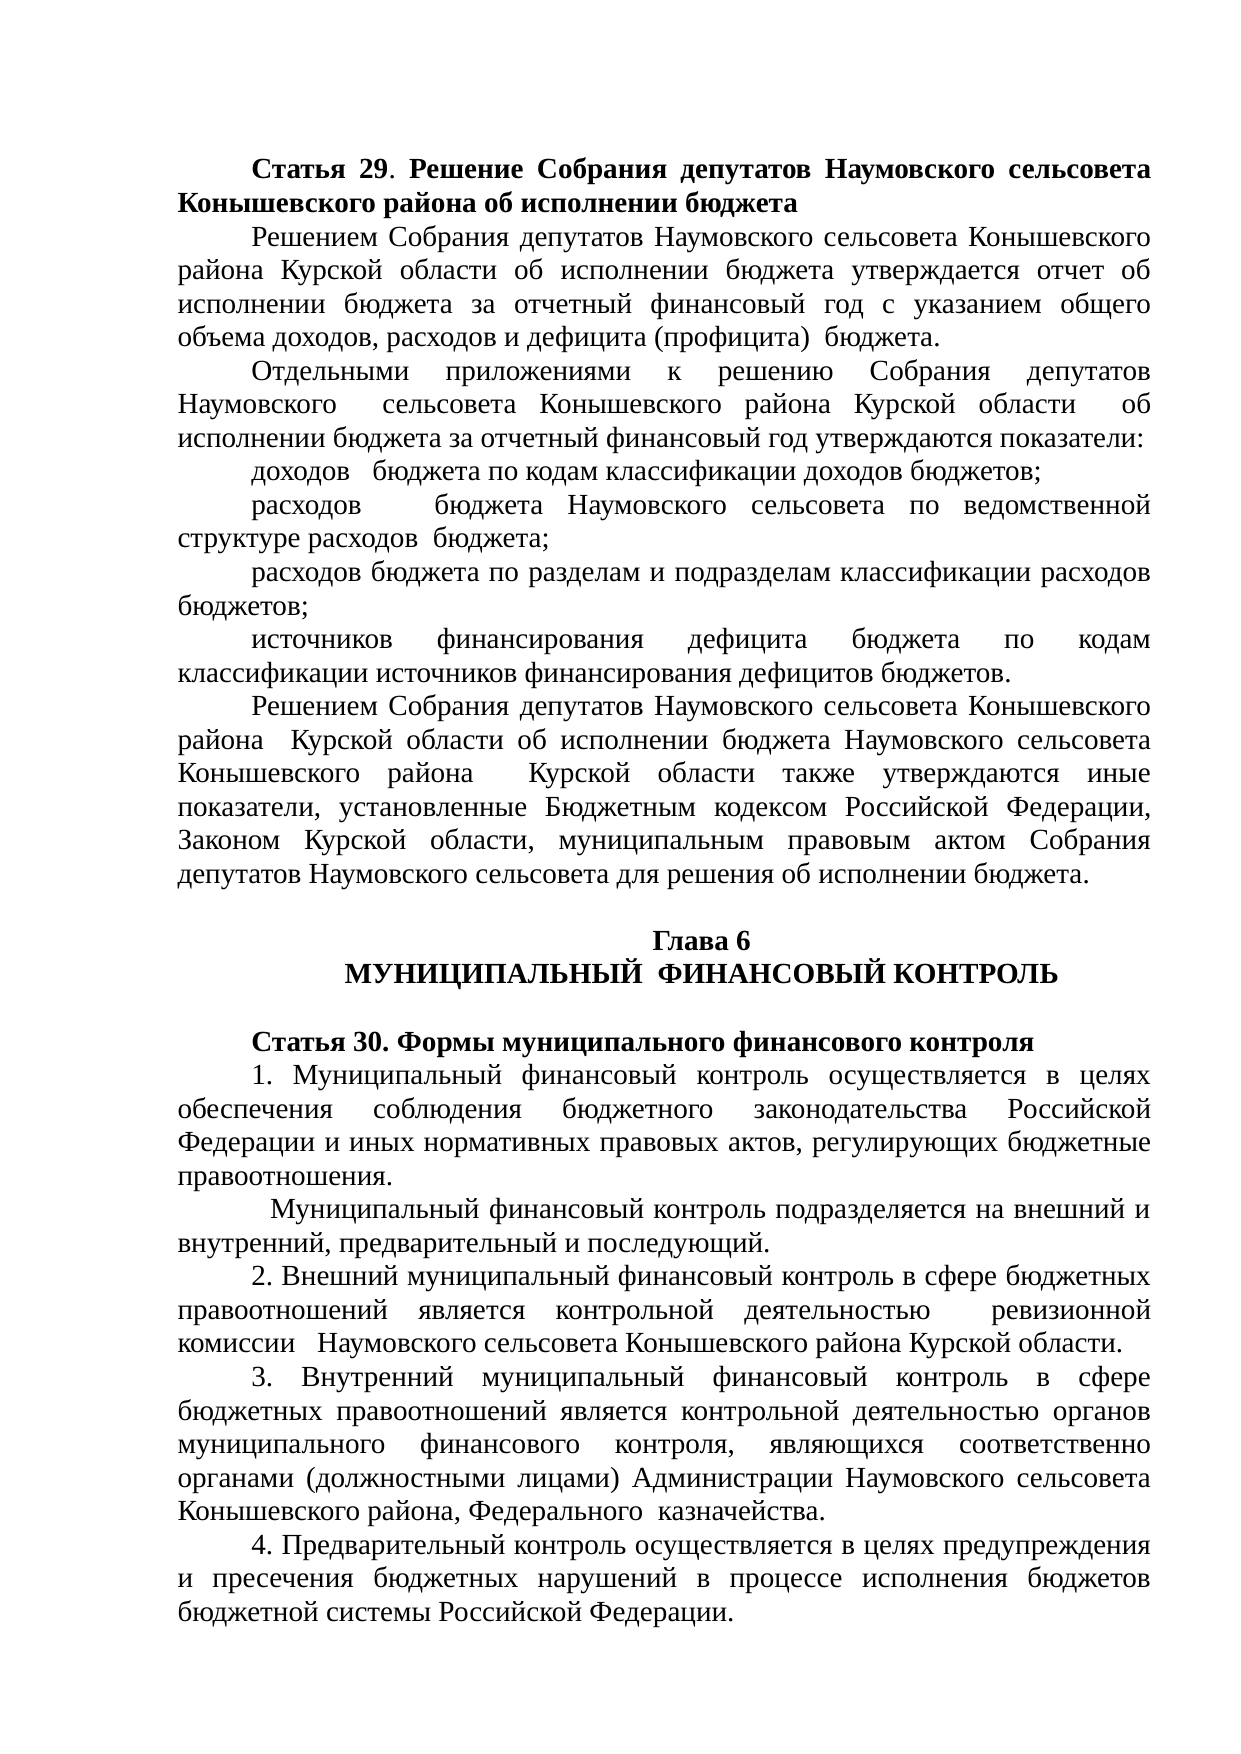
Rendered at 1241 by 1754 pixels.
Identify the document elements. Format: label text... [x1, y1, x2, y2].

text расходов бюджета по разделам и подразделам классификации расходов бюджетов; [177, 554, 1152, 621]
text Статья 30. Формы муниципального финансового контроля [177, 1024, 1152, 1057]
text Отдельными приложениями к решению Собрания депутатов Наумовского сельсовета Конышевского района Курской области об исполнении бюджета за отчетный финансовый год утверждаются показатели: [177, 353, 1152, 453]
text Статья 29. Решение Собрания депутатов Наумовского сельсовета Конышевского района об исполнении бюджета [177, 152, 1152, 219]
text Решением Собрания депутатов Наумовского сельсовета Конышевского района Курской области об исполнении бюджета утверждается отчет об исполнении бюджета за отчетный финансовый год с указанием общего объема доходов, расходов и дефицита (профицита) бюджета. [177, 219, 1152, 353]
text Муниципальный финансовый контроль подразделяется на внешний и внутренний, предварительный и последующий. [177, 1191, 1152, 1258]
text 1. Муниципальный финансовый контроль осуществляется в целях обеспечения соблюдения бюджетного законодательства Российской Федерации и иных нормативных правовых актов, регулирующих бюджетные правоотношения. [177, 1057, 1152, 1191]
text 4. Предварительный контроль осуществляется в целях предупреждения и пресечения бюджетных нарушений в процессе исполнения бюджетов бюджетной системы Российской Федерации. [177, 1527, 1152, 1627]
text Решением Собрания депутатов Наумовского сельсовета Конышевского района Курской области об исполнении бюджета Наумовского сельсовета Конышевского района Курской области также утверждаются иные показатели, установленные Бюджетным кодексом Российской Федерации, Законом Курской области, муниципальным правовым актом Собрания депутатов Наумовского сельсовета для решения об исполнении бюджета. [177, 688, 1152, 889]
text Глава 6 [177, 923, 1152, 957]
text МУНИЦИПАЛЬНЫЙ ФИНАНСОВЫЙ КОНТРОЛЬ [177, 957, 1152, 990]
text доходов бюджета по кодам классификации доходов бюджетов; [177, 453, 1152, 487]
text расходов бюджета Наумовского сельсовета по ведомственной структуре расходов бюджета; [177, 487, 1152, 554]
text 2. Внешний муниципальный финансовый контроль в сфере бюджетных правоотношений является контрольной деятельностью ревизионной комиссии Наумовского сельсовета Конышевского района Курской области. [177, 1258, 1152, 1359]
text источников финансирования дефицита бюджета по кодам классификации источников финансирования дефицитов бюджетов. [177, 621, 1152, 688]
text 3. Внутренний муниципальный финансовый контроль в сфере бюджетных правоотношений является контрольной деятельностью органов муниципального финансового контроля, являющихся соответственно органами (должностными лицами) Администрации Наумовского сельсовета Конышевского района, Федерального казначейства. [177, 1359, 1152, 1527]
